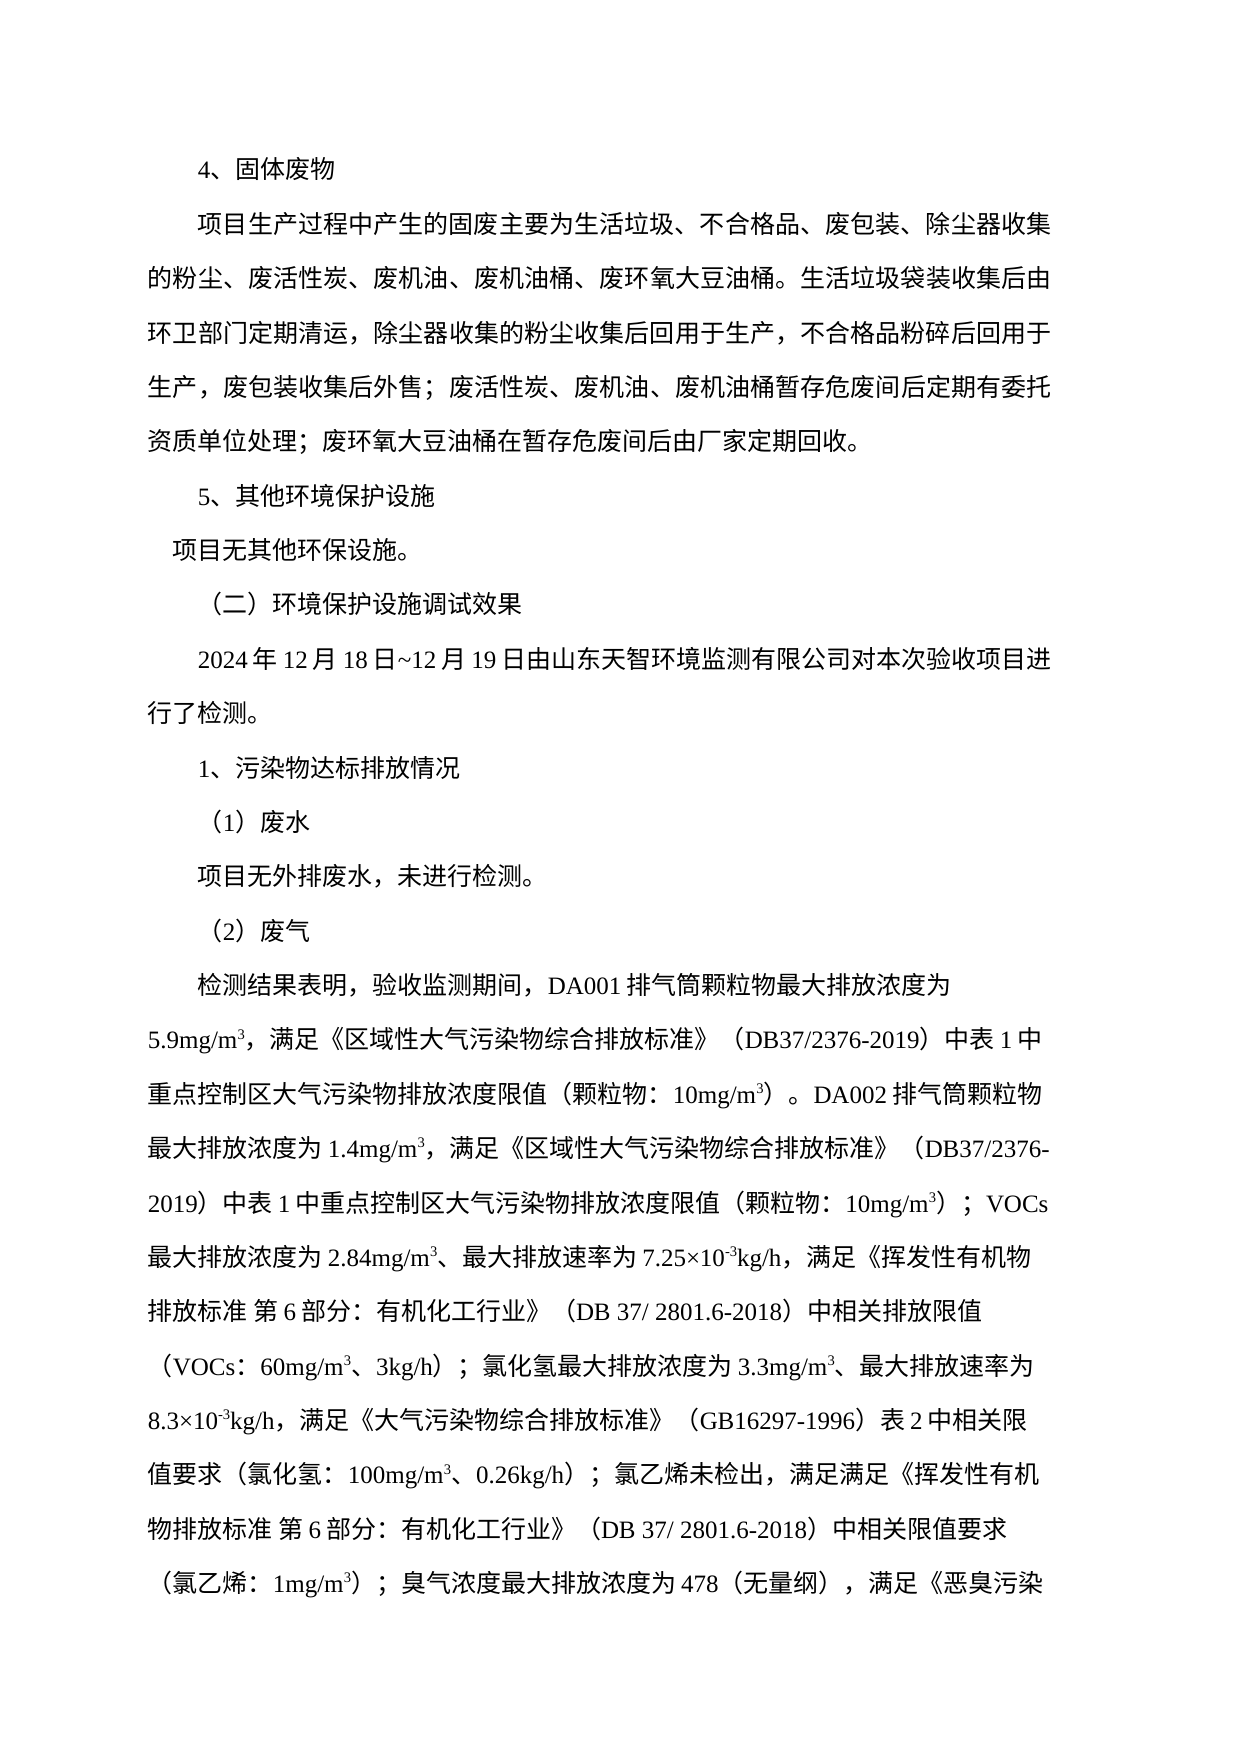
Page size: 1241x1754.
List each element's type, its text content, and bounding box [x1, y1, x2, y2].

text （二）环境保护设施调试效果 [148, 585, 1052, 621]
text 项目无其他环保设施。 [148, 531, 1052, 567]
text 项目生产过程中产生的固废主要为生活垃圾、不合格品、废包装、除尘器收集的粉尘、废活性炭、废机油、废机油桶、废环氧大豆油桶。生活垃圾袋装收集后由环卫部门定期清运，除尘器收集的粉尘收集后回用于生产，不合格品粉碎后回用于生产，废包装收集后外售；废活性炭、废机油、废机油桶暂存危废间后定期有委托资质单位处理；废环氧大豆油桶在暂存危废间后由厂家定期回收。 [148, 204, 1052, 458]
text 4、固体废物 [148, 150, 1052, 186]
text 2024年12月18日~12月19日由山东天智环境监测有限公司对本次验收项目进行了检测。 [148, 639, 1052, 730]
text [148, 966, 1052, 1600]
text 项目无外排废水，未进行检测。 [148, 857, 1052, 893]
text 1、污染物达标排放情况 [148, 748, 1052, 784]
text 5、其他环境保护设施 [148, 476, 1052, 512]
text （2）废气 [148, 911, 1052, 947]
text （1）废水 [148, 802, 1052, 839]
